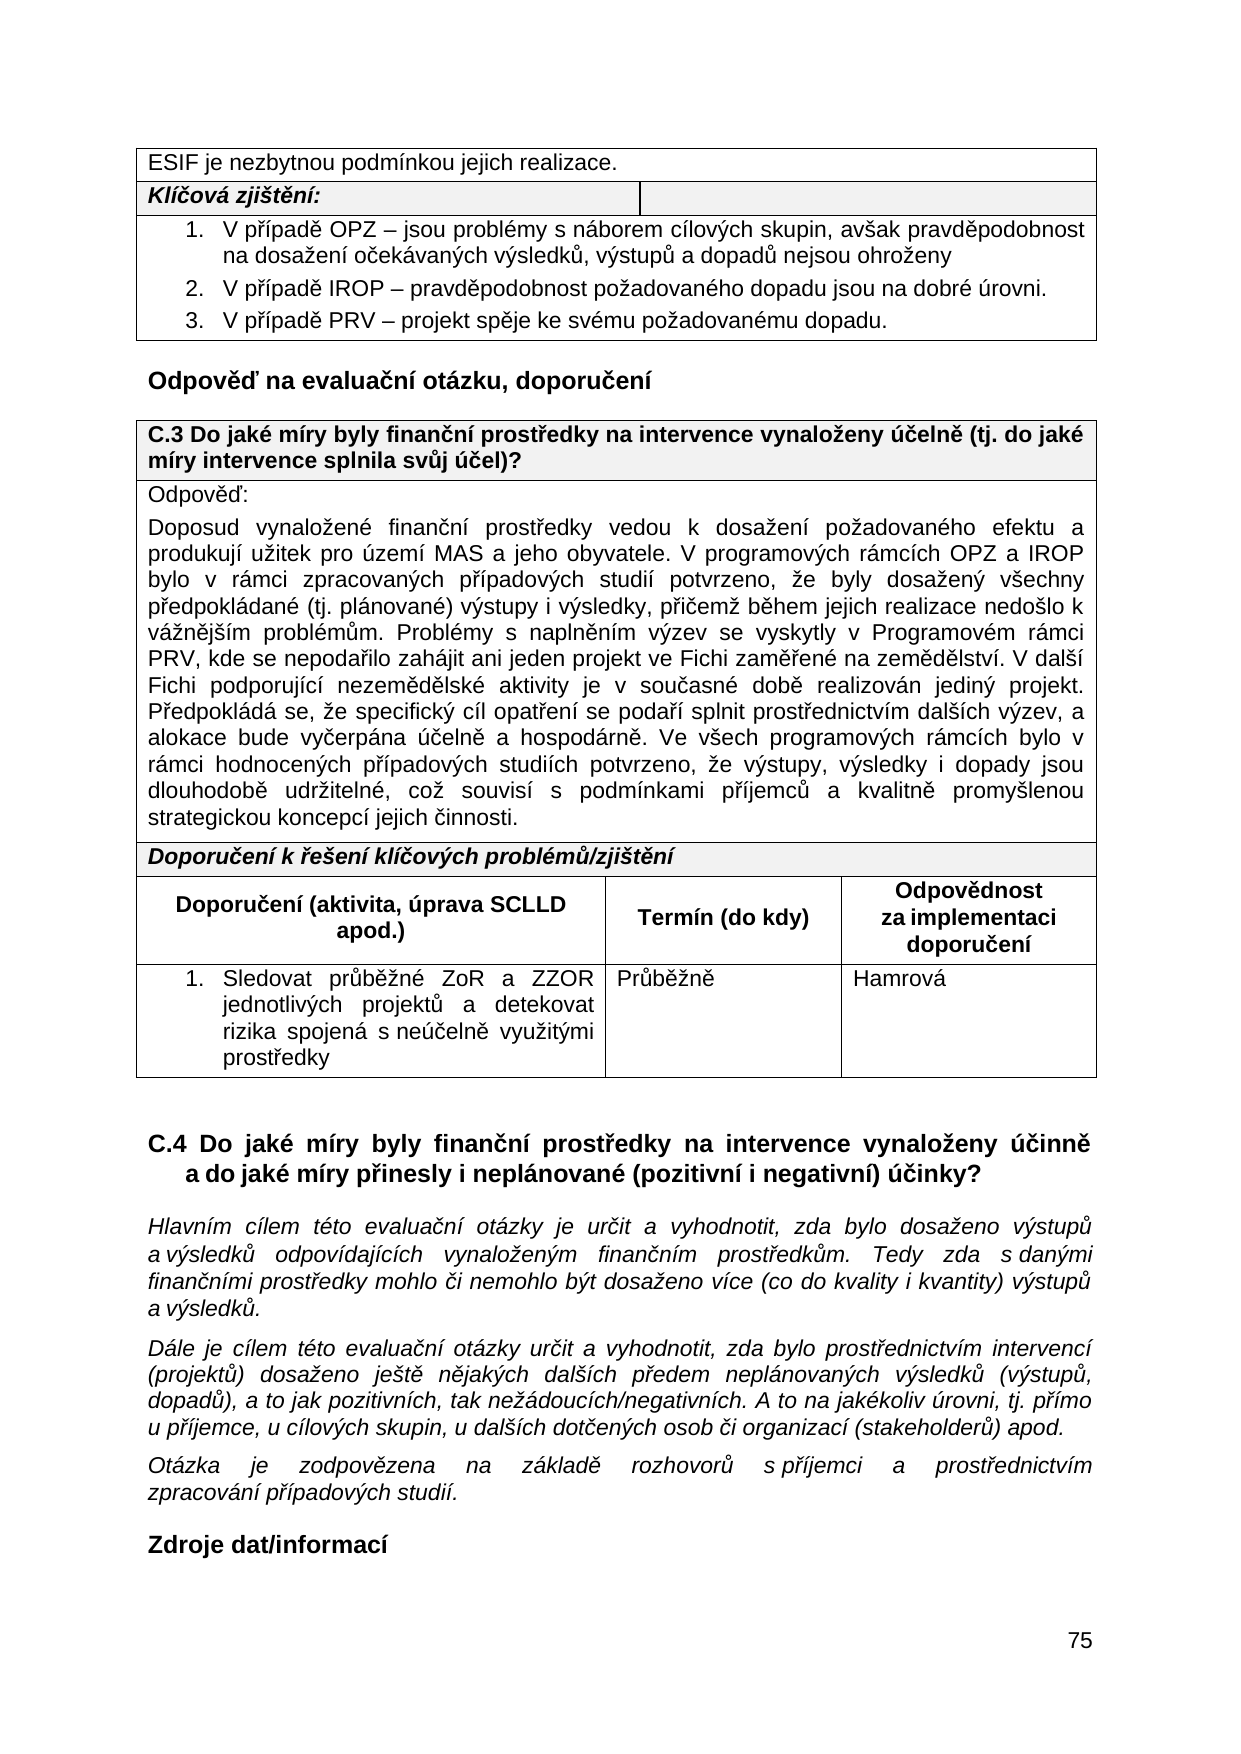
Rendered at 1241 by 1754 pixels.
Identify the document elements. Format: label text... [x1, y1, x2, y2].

table_cell Doporučení k řešení klíčových problémů/zjištění [137, 843, 1096, 876]
table_cell [641, 182, 1096, 215]
table_header C.3 Do jaké míry byly finanční prostředky na intervence vynaloženy účelně (tj. do jaké míry intervence splnila svůj účel)? [137, 421, 1096, 480]
table_cell Hamrová [842, 965, 1096, 1077]
subtitle C.4 Do jaké míry byly finanční prostředky na intervence vynaloženy účinně a do jaké míry přinesly i neplánované (pozitivní i negativní) účinky? [148, 1129, 1093, 1188]
text Hlavním cílem této evaluační otázky je určit a vyhodnotit, zda bylo dosaženo výstupů a výsledků odpovídajících vynaloženým finančním prostředkům. Tedy zda s danými finančními prostředky mohlo či nemohlo být dosaženo více (co do kvality i kvantity) výstupů a výsledků. [148, 1213, 1093, 1322]
subtitle Zdroje dat/informací [148, 1530, 1093, 1559]
text Otázka je zodpovězena na základě rozhovorů s příjemci a prostřednictvím zpracování případových studií. [148, 1452, 1093, 1505]
table_cell Doporučení (aktivita, úprava SCLLD apod.) [137, 877, 605, 964]
table_cell Klíčová zjištění: [137, 182, 639, 215]
table_cell V případě OPZ – jsou problémy s náborem cílových skupin, avšak pravděpodobnost na dosažení očekávaných výsledků, výstupů a dopadů nejsou ohroženy V případě IROP – pravděpodobnost požadovaného dopadu jsou na dobré úrovni. V případě PRV – projekt spěje ke svému požadovanému dopadu. [137, 216, 1096, 340]
table_cell Termín (do kdy) [606, 877, 841, 964]
table_cell Sledovat průběžné ZoR a ZZOR jednotlivých projektů a detekovat rizika spojená s neúčelně využitými prostředky [137, 965, 605, 1077]
table_cell Průběžně [606, 965, 841, 1077]
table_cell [137, 149, 1096, 181]
subtitle Odpověď na evaluační otázku, doporučení [148, 366, 1093, 395]
table_cell Odpovědnost za implementaci doporučení [842, 877, 1096, 964]
text Dále je cílem této evaluační otázky určit a vyhodnotit, zda bylo prostřednictvím intervencí (projektů) dosaženo ještě nějakých dalších předem neplánovaných výsledků (výstupů, dopadů), a to jak pozitivních, tak nežádoucích/negativních. A to na jakékoliv úrovni, tj. přímo u příjemce, u cílových skupin, u dalších dotčených osob či organizací (stakeholderů) apod. [148, 1334, 1093, 1440]
table_cell Odpověď: Doposud vynaložené finanční prostředky vedou k dosažení požadovaného efektu a produkují užitek pro území MAS a jeho obyvatele. V programových rámcích OPZ a IROP bylo v rámci zpracovaných případových studií potvrzeno, že byly dosažený všechny předpokládané (tj. plánované) výstupy i výsledky, přičemž během jejich realizace nedošlo k vážnějším problémům. Problémy s naplněním výzev se vyskytly v Programovém rámci PRV, kde se nepodařilo zahájit ani jeden projekt ve Fichi zaměřené na zemědělství. V další Fichi podporující nezemědělské aktivity je v současné době realizován jediný projekt. Předpokládá se, že specifický cíl opatření se podaří splnit prostřednictvím dalších výzev, a alokace bude vyčerpána účelně a hospodárně. Ve všech programových rámcích bylo v rámci hodnocených případových studiích potvrzeno, že výstupy, výsledky i dopady jsou dlouhodobě udržitelné, což souvisí s podmínkami příjemců a kvalitně promyšlenou strategickou koncepcí jejich činnosti. [137, 481, 1096, 842]
